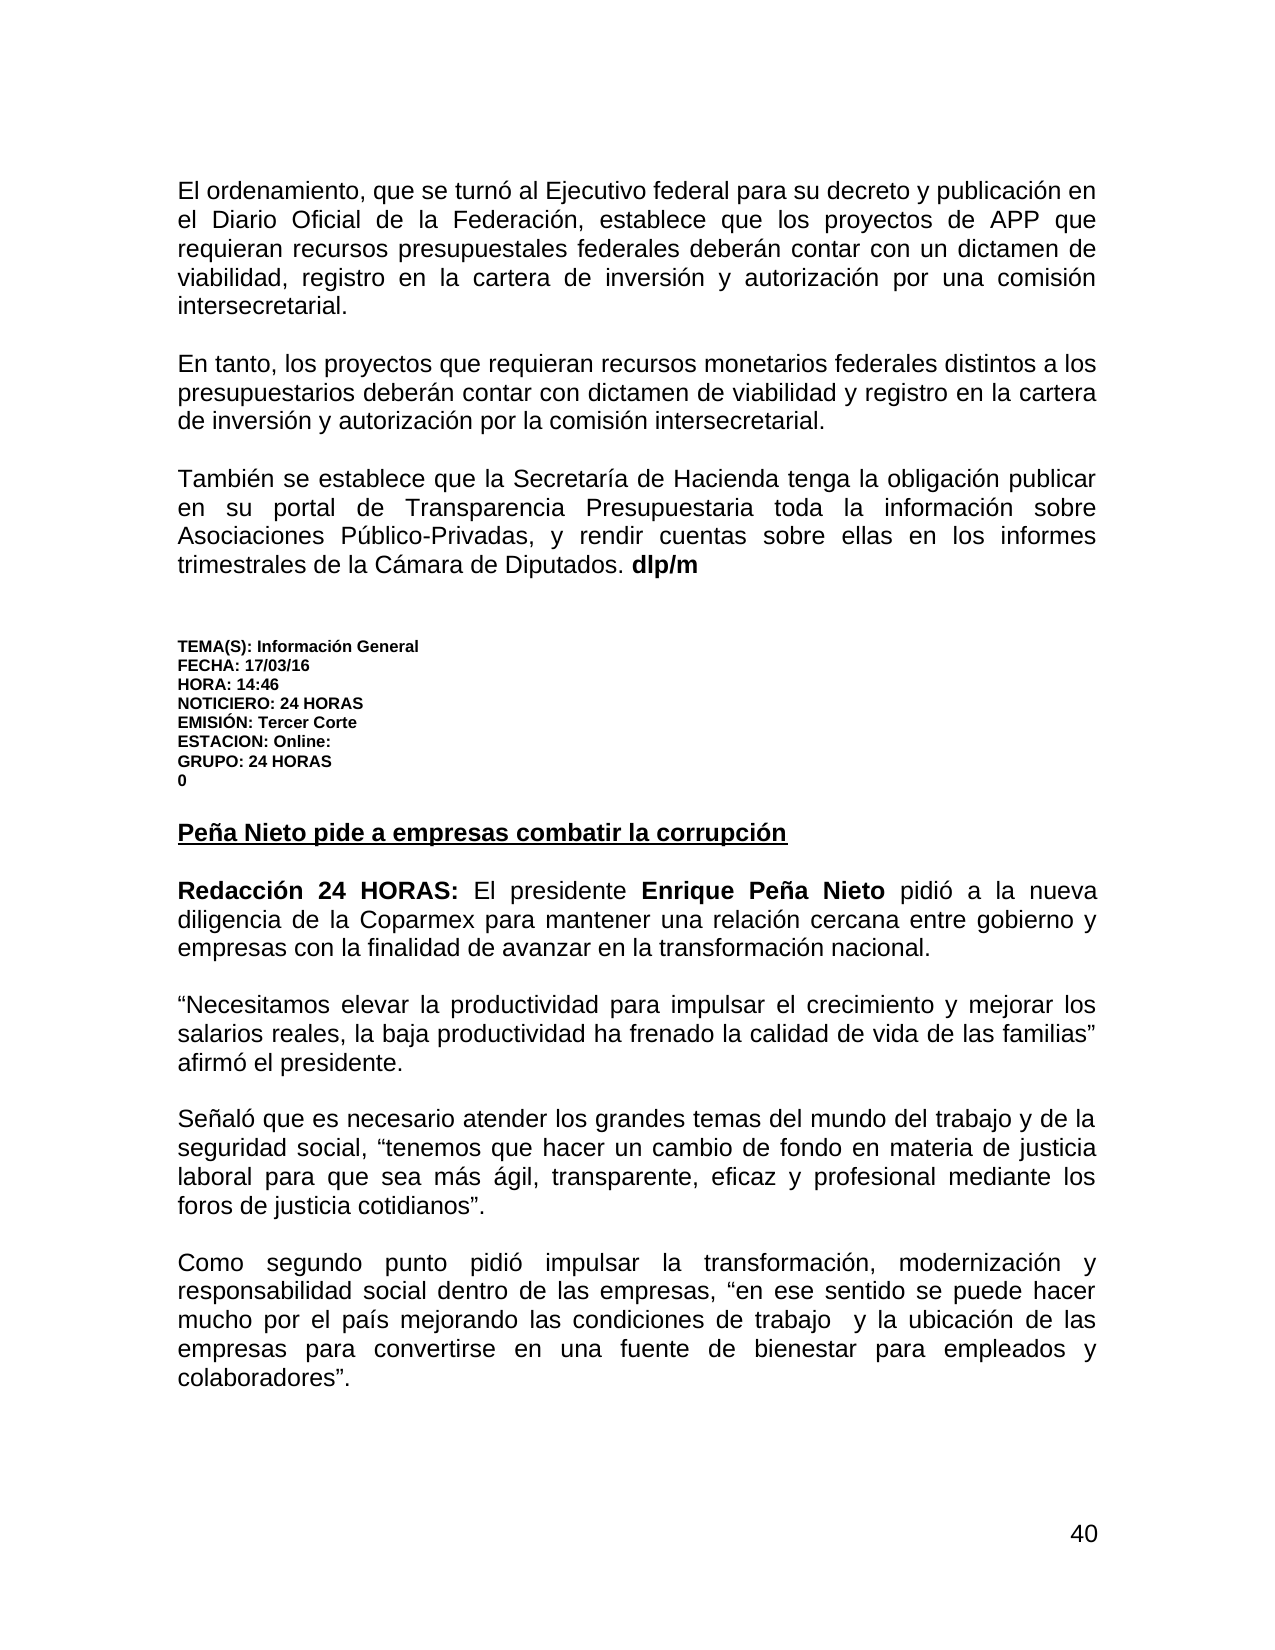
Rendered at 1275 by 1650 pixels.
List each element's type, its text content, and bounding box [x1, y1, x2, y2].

text Señaló que es necesario atender los grandes temas del mundo del trabajo y de la seguridad social, “tenemos que hacer un cambio de fondo en materia de justicia laboral para que sea más ágil, transparente, eficaz y profesional mediante los foros de justicia cotidianos”. [177, 1104, 1098, 1219]
text NOTICIERO: 24 HORAS [177, 694, 1098, 713]
text “Necesitamos elevar la productividad para impulsar el crecimiento y mejorar los salarios reales, la baja productividad ha frenado la calidad de vida de las familias” afirmó el presidente. [177, 990, 1098, 1076]
text GRUPO: 24 HORAS [177, 751, 1098, 771]
text También se establece que la Secretaría de Hacienda tenga la obligación publicar en su portal de Transparencia Presupuestaria toda la información sobre Asociaciones Público-Privadas, y rendir cuentas sobre ellas en los informes trimestrales de la Cámara de Diputados. dlp/m [177, 464, 1098, 579]
text 0 [177, 771, 1098, 790]
text EMISIÓN: Tercer Corte [177, 713, 1098, 732]
text TEMA(S): Información General [177, 636, 1098, 656]
text Peña Nieto pide a empresas combatir la corrupción [177, 818, 1098, 847]
text El ordenamiento, que se turnó al Ejecutivo federal para su decreto y publicación en el Diario Oficial de la Federación, establece que los proyectos de APP que requieran recursos presupuestales federales deberán contar con un dictamen de viabilidad, registro en la cartera de inversión y autorización por una comisión intersecretarial. [177, 176, 1098, 320]
text ESTACION: Online: [177, 732, 1098, 751]
text Como segundo punto pidió impulsar la transformación, modernización y responsabilidad social dentro de las empresas, “en ese sentido se puede hacer mucho por el país mejorando las condiciones de trabajo y la ubicación de las empresas para convertirse en una fuente de bienestar para empleados y colaboradores”. [177, 1247, 1098, 1391]
text Redacción 24 HORAS: El presidente Enrique Peña Nieto pidió a la nueva diligencia de la Coparmex para mantener una relación cercana entre gobierno y empresas con la finalidad de avanzar en la transformación nacional. [177, 876, 1098, 962]
text FECHA: 17/03/16 [177, 656, 1098, 675]
text En tanto, los proyectos que requieran recursos monetarios federales distintos a los presupuestarios deberán contar con dictamen de viabilidad y registro en la cartera de inversión y autorización por la comisión intersecretarial. [177, 349, 1098, 435]
text HORA: 14:46 [177, 675, 1098, 694]
